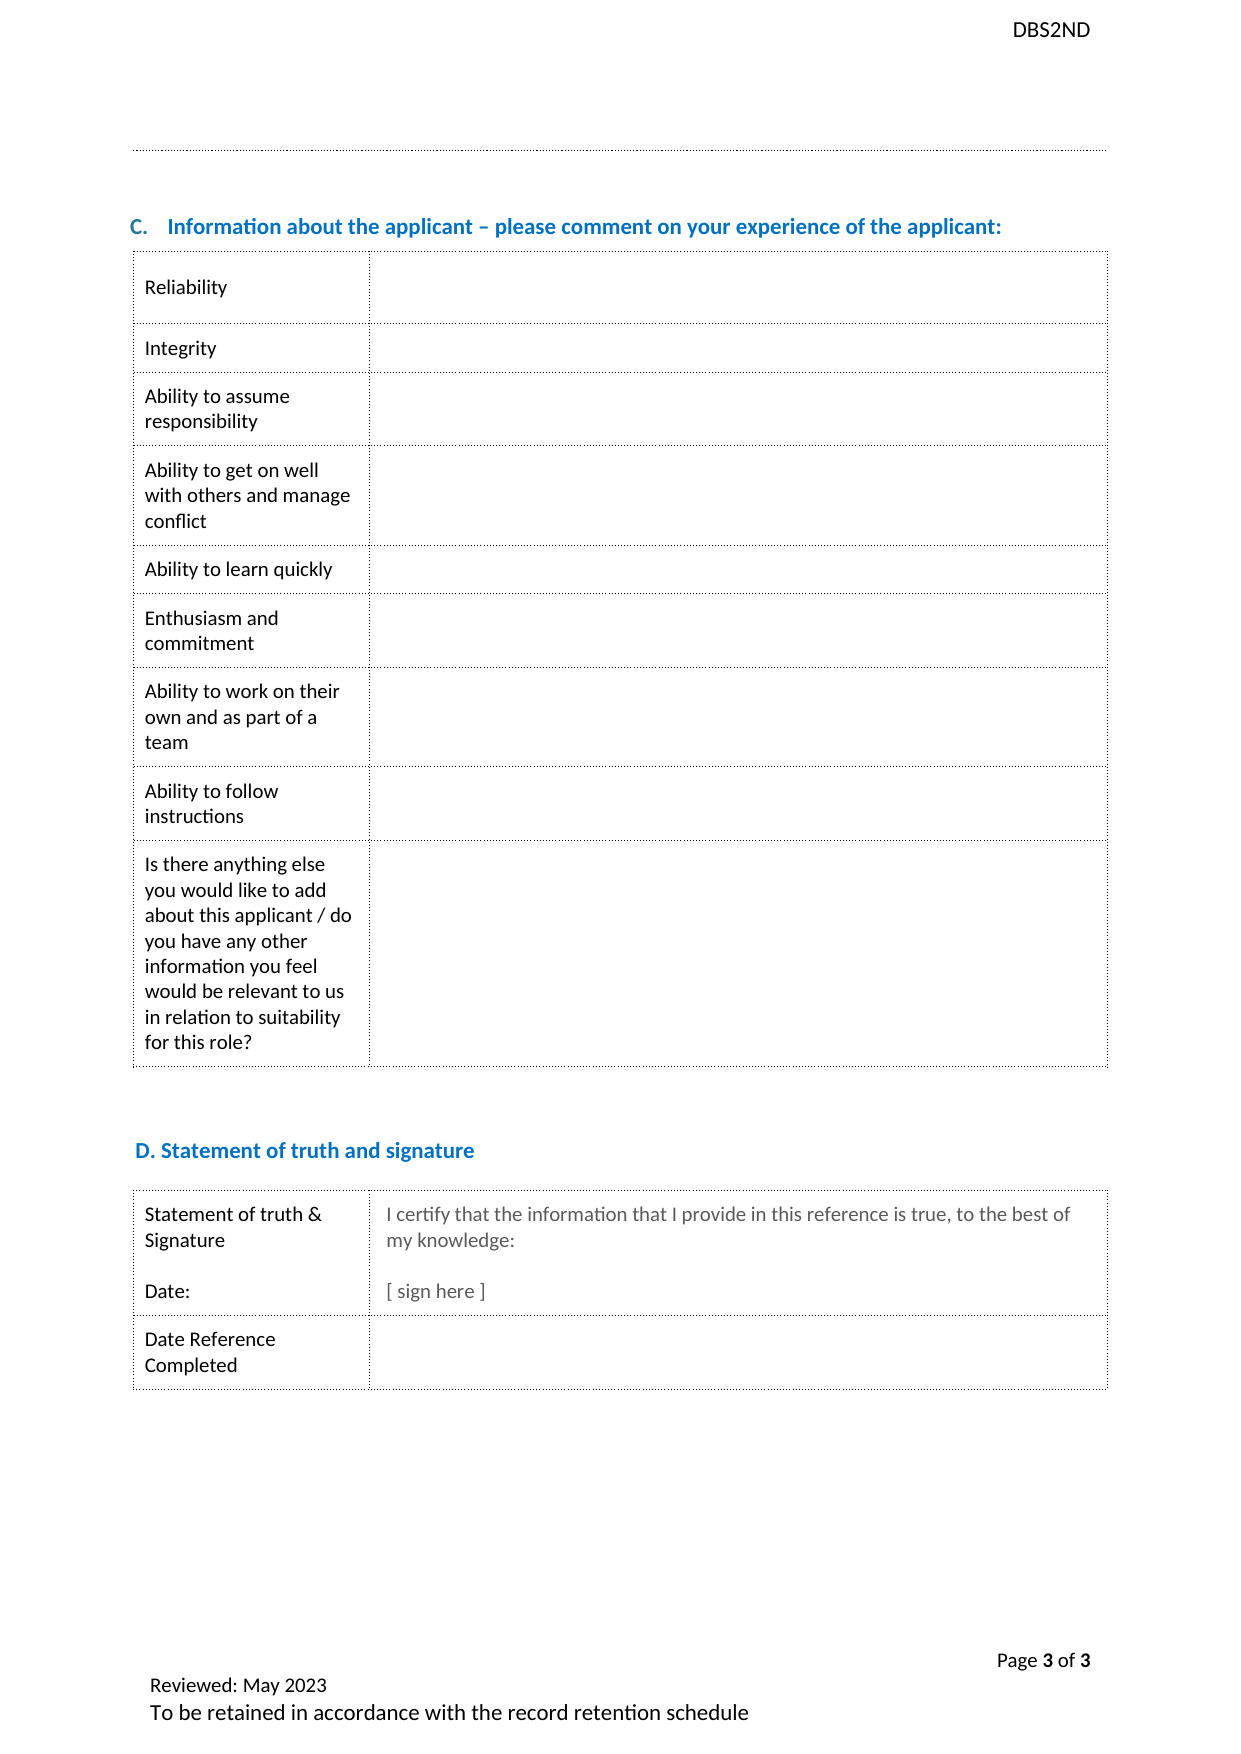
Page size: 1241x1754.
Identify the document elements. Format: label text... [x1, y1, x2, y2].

table_cell [369, 840, 1107, 1066]
table_header Statement of truth & Signature Date: [133, 1190, 369, 1314]
table_cell [369, 323, 1107, 371]
table_cell Enthusiasm and commitment [133, 593, 369, 667]
table_cell Ability to follow instructions [133, 766, 369, 840]
table_cell Date Reference Completed [133, 1315, 369, 1388]
table_cell [369, 371, 1107, 445]
table_cell [369, 593, 1107, 667]
table_cell Ability to learn quickly [133, 545, 369, 593]
table_cell Reliability [133, 251, 369, 323]
table_cell Ability to work on their own and as part of a team [133, 667, 369, 766]
table_cell Information about the applicant – please comment on your experience of the applicant: [133, 150, 1107, 251]
table_cell Integrity [133, 323, 369, 371]
table_cell [369, 667, 1107, 766]
table_header I certify that the information that I provide in this reference is true, to the best of my knowledge: [ sign here ] [369, 1190, 1107, 1314]
table_cell [369, 766, 1107, 840]
table_cell Ability to assume responsibility [133, 371, 369, 445]
table_cell [369, 251, 1107, 323]
table_cell Is there anything else you would like to add about this applicant / do you have any other information you feel would be relevant to us in relation to suitability for this role? [133, 840, 369, 1066]
table_cell [369, 545, 1107, 593]
table_cell [369, 445, 1107, 544]
table_cell [369, 1315, 1107, 1388]
table_cell Ability to get on well with others and manage conflict [133, 445, 369, 544]
subtitle D. Statement of truth and signature [135, 1136, 1090, 1164]
